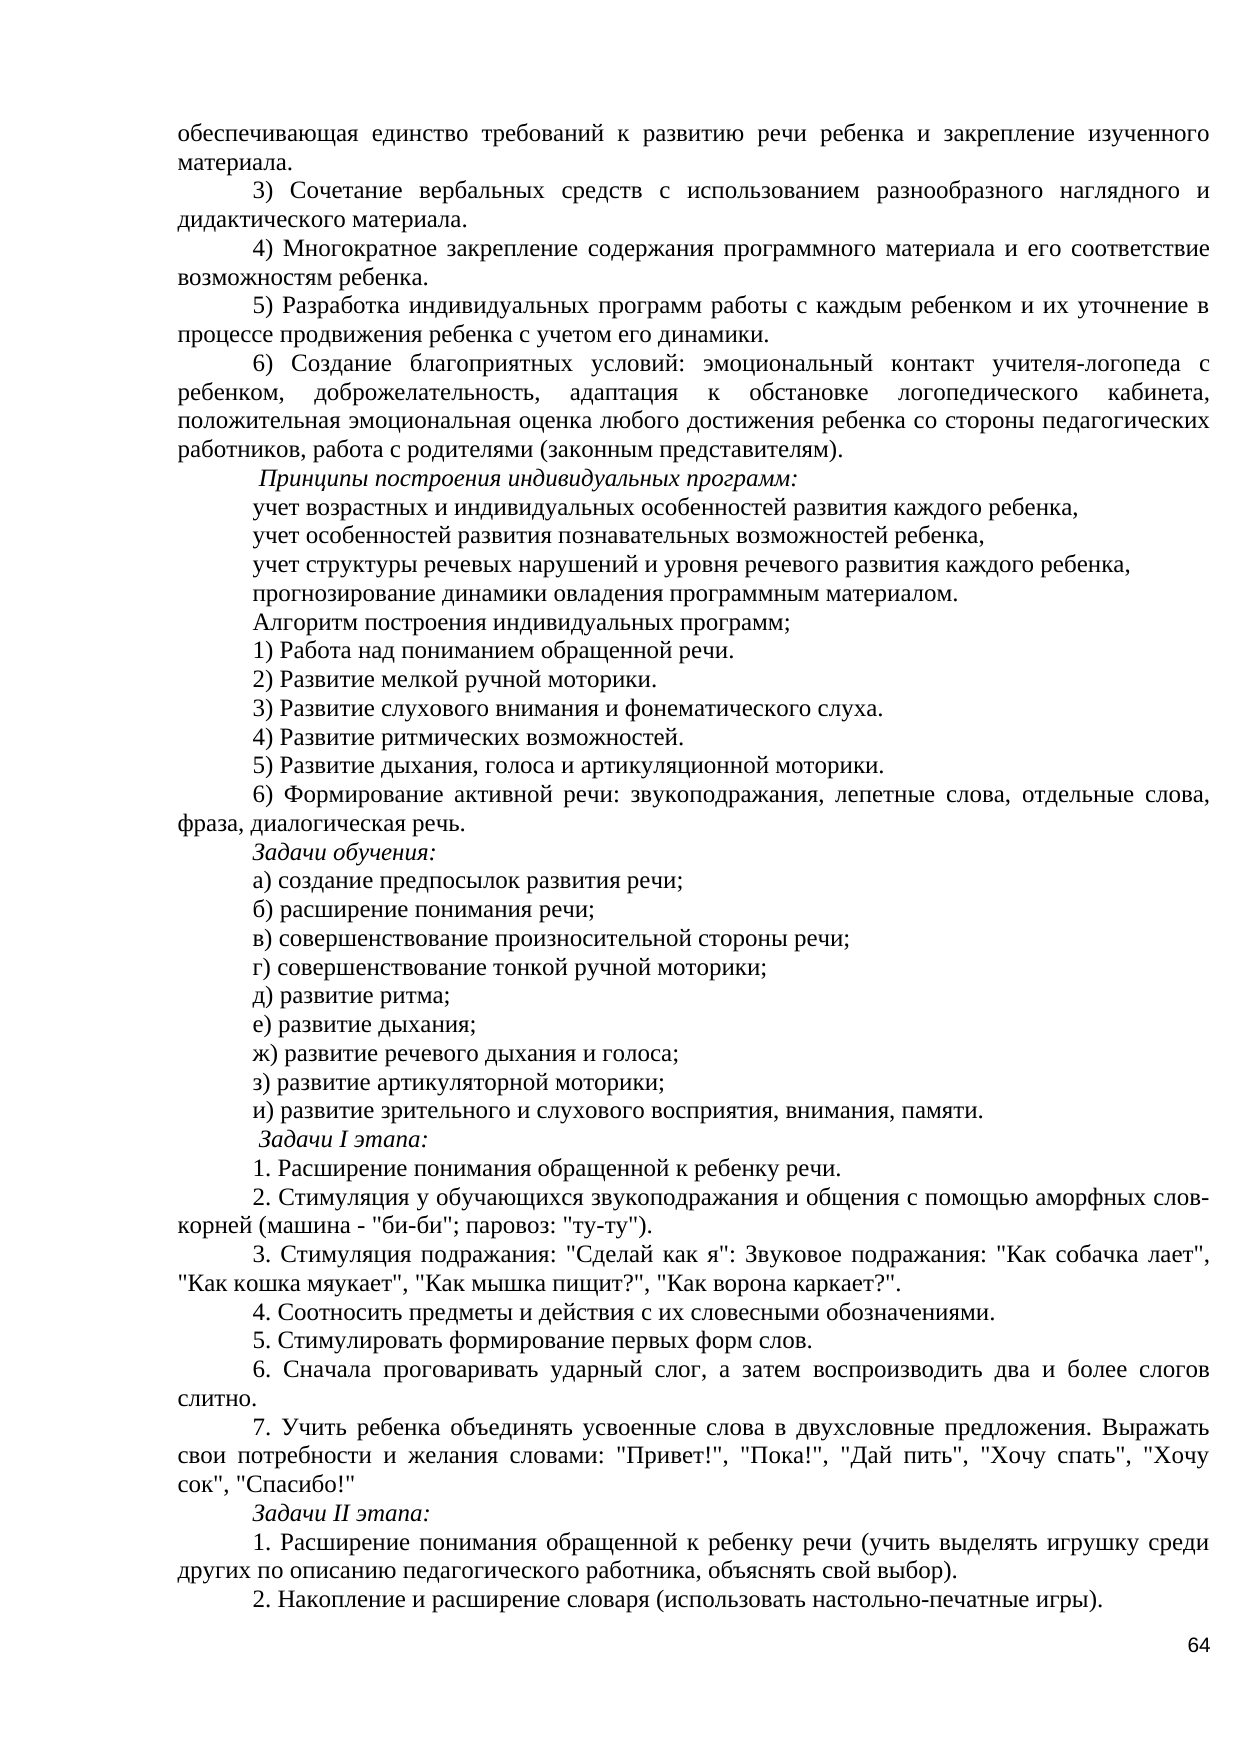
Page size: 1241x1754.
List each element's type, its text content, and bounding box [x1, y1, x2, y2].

text 2) Развитие мелкой ручной моторики. [177, 664, 1211, 693]
text 1. Расширение понимания обращенной к ребенку речи (учить выделять игрушку среди других по описанию педагогического работника, объяснять свой выбор). [177, 1527, 1211, 1584]
text 2. Накопление и расширение словаря (использовать настольно-печатные игры). [177, 1584, 1211, 1613]
text г) совершенствование тонкой ручной моторики; [177, 952, 1211, 981]
text 6) Создание благоприятных условий: эмоциональный контакт учителя-логопеда с ребенком, доброжелательность, адаптация к обстановке логопедического кабинета, положительная эмоциональная оценка любого достижения ребенка со стороны педагогических работников, работа с родителями (законным представителям). [177, 348, 1211, 463]
text Задачи I этапа: [177, 1124, 1211, 1153]
text Принципы построения индивидуальных программ: [177, 463, 1211, 492]
text е) развитие дыхания; [177, 1009, 1211, 1038]
text 2. Стимуляция у обучающихся звукоподражания и общения с помощью аморфных слов-корней (машина - "би-би"; паровоз: "ту-ту"). [177, 1182, 1211, 1239]
text 6. Сначала проговаривать ударный слог, а затем воспроизводить два и более слогов слитно. [177, 1354, 1211, 1412]
text в) совершенствование произносительной стороны речи; [177, 923, 1211, 952]
text 4) Многократное закрепление содержания программного материала и его соответствие возможностям ребенка. [177, 233, 1211, 291]
text д) развитие ритма; [177, 981, 1211, 1009]
text з) развитие артикуляторной моторики; [177, 1067, 1211, 1096]
text 3. Стимуляция подражания: "Сделай как я": Звуковое подражания: "Как собачка лает", "Как кошка мяукает", "Как мышка пищит?", "Как ворона каркает?". [177, 1239, 1211, 1297]
text 6) Формирование активной речи: звукоподражания, лепетные слова, отдельные слова, фраза, диалогическая речь. [177, 779, 1211, 837]
text ж) развитие речевого дыхания и голоса; [177, 1038, 1211, 1067]
text б) расширение понимания речи; [177, 894, 1211, 923]
text Задачи II этапа: [177, 1498, 1211, 1527]
text 1) Работа над пониманием обращенной речи. [177, 636, 1211, 664]
text 5. Стимулировать формирование первых форм слов. [177, 1326, 1211, 1354]
text 7. Учить ребенка объединять усвоенные слова в двухсловные предложения. Выражать свои потребности и желания словами: "Привет!", "Пока!", "Дай пить", "Хочу спать", "Хочу сок", "Спасибо!" [177, 1412, 1211, 1498]
text а) создание предпосылок развития речи; [177, 866, 1211, 894]
text 3) Сочетание вербальных средств с использованием разнообразного наглядного и дидактического материала. [177, 176, 1211, 233]
text 1. Расширение понимания обращенной к ребенку речи. [177, 1153, 1211, 1182]
text 4) Развитие ритмических возможностей. [177, 722, 1211, 751]
text и) развитие зрительного и слухового восприятия, внимания, памяти. [177, 1096, 1211, 1124]
text прогнозирование динамики овладения программным материалом. [177, 578, 1211, 607]
text учет структуры речевых нарушений и уровня речевого развития каждого ребенка, [177, 549, 1211, 578]
text 5) Развитие дыхания, голоса и артикуляционной моторики. [177, 751, 1211, 779]
text 5) Разработка индивидуальных программ работы с каждым ребенком и их уточнение в процессе продвижения ребенка с учетом его динамики. [177, 291, 1211, 348]
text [177, 118, 1211, 176]
text Алгоритм построения индивидуальных программ; [177, 607, 1211, 636]
text учет возрастных и индивидуальных особенностей развития каждого ребенка, [177, 492, 1211, 521]
text 4. Соотносить предметы и действия с их словесными обозначениями. [177, 1297, 1211, 1326]
text 3) Развитие слухового внимания и фонематического слуха. [177, 693, 1211, 722]
text Задачи обучения: [177, 837, 1211, 866]
text учет особенностей развития познавательных возможностей ребенка, [177, 521, 1211, 549]
